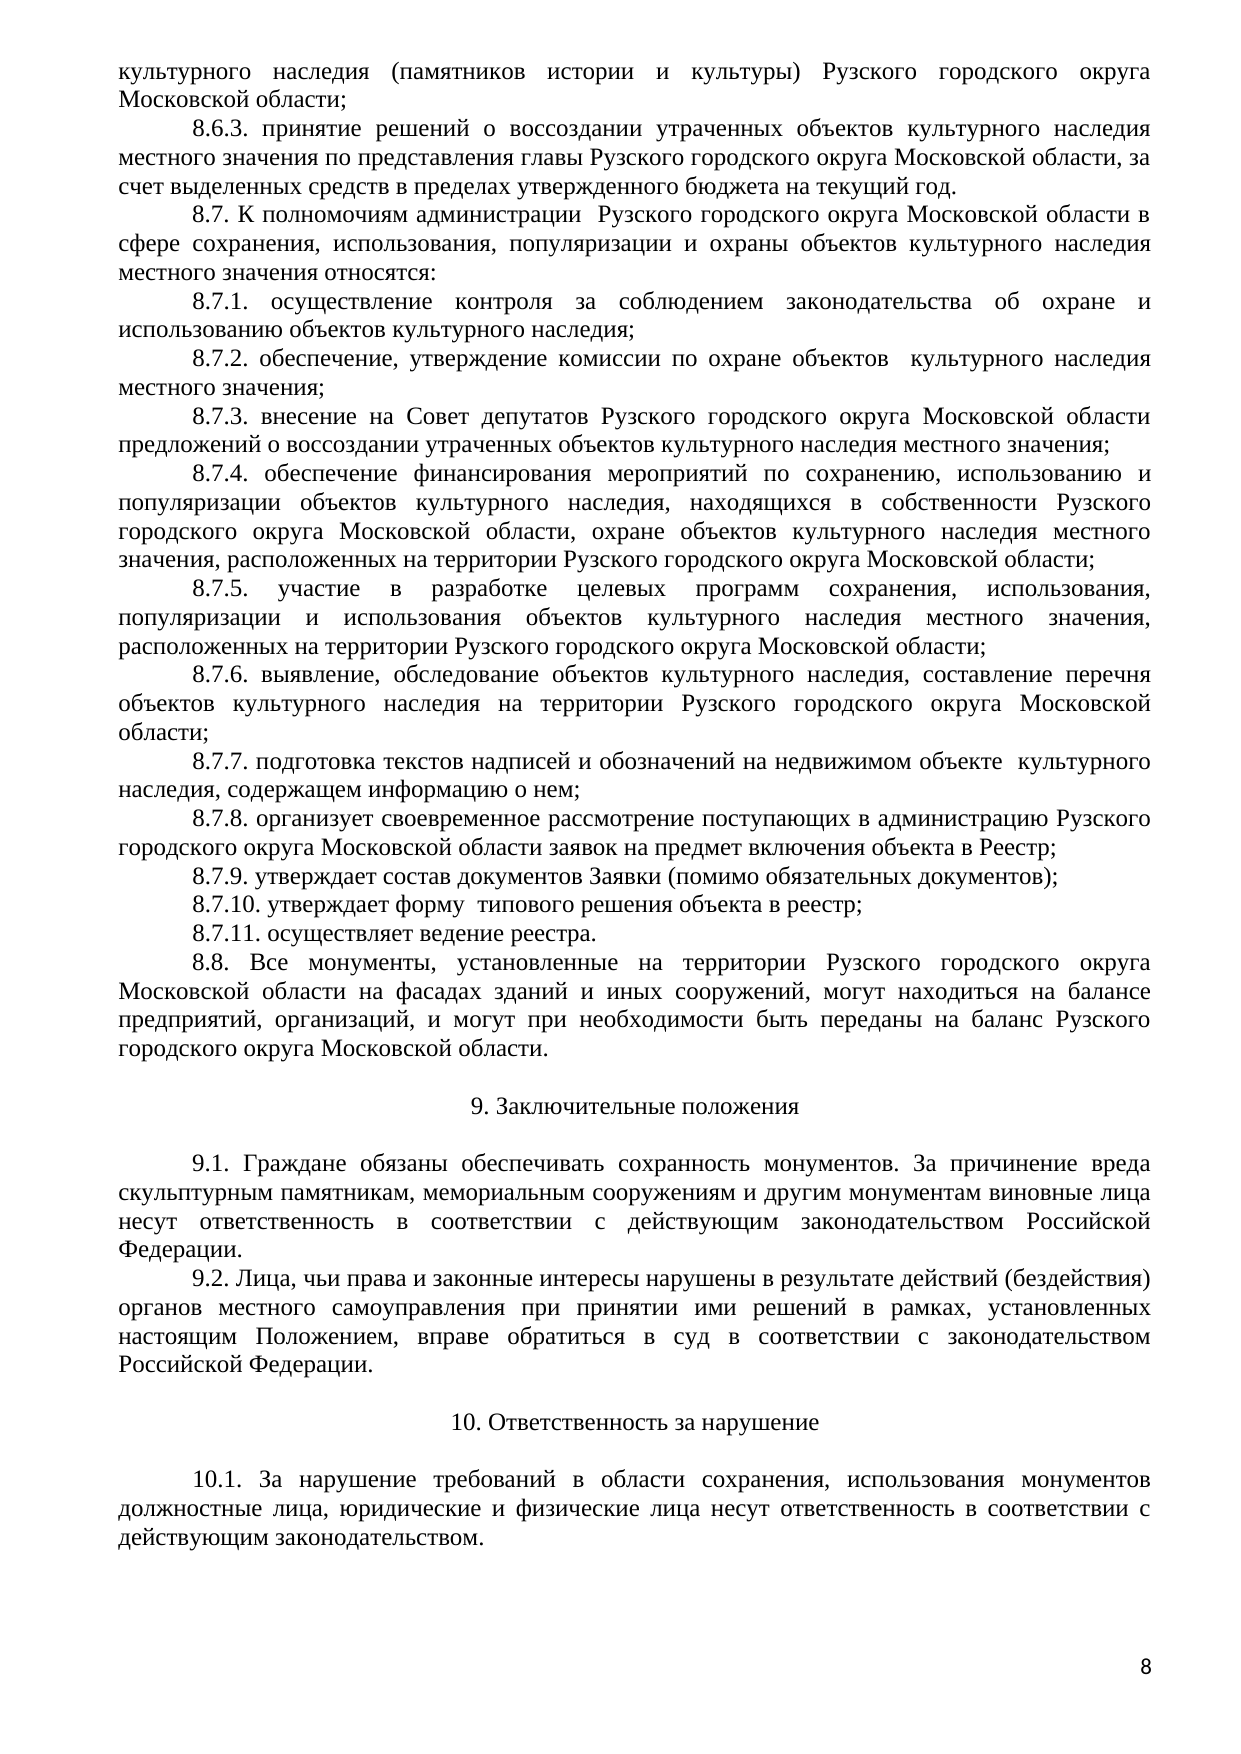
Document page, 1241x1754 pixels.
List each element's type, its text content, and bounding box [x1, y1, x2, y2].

text 9. Заключительные положения [118, 1091, 1152, 1119]
text 10. Ответственность за нарушение [118, 1407, 1152, 1436]
text 8.7. К полномочиям администрации Рузского городского округа Московской области в сфере сохранения, использования, популяризации и охраны объектов культурного наследия местного значения относятся: [118, 199, 1152, 286]
text 8.7.8. организует своевременное рассмотрение поступающих в администрацию Рузского городского округа Московской области заявок на предмет включения объекта в Реестр; [118, 803, 1152, 861]
text 8.7.10. утверждает форму типового решения объекта в реестр; [118, 889, 1152, 918]
text 9.2. Лица, чьи права и законные интересы нарушены в результате действий (бездействия) органов местного самоуправления при принятии ими решений в рамках, установленных настоящим Положением, вправе обратиться в суд в соответствии с законодательством Российской Федерации. [118, 1263, 1152, 1378]
text 8.7.6. выявление, обследование объектов культурного наследия, составление перечня объектов культурного наследия на территории Рузского городского округа Московской области; [118, 659, 1152, 746]
text 8.7.5. участие в разработке целевых программ сохранения, использования, популяризации и использования объектов культурного наследия местного значения, расположенных на территории Рузского городского округа Московской области; [118, 573, 1152, 659]
text 9.1. Граждане обязаны обеспечивать сохранность монументов. За причинение вреда скульптурным памятникам, мемориальным сооружениям и другим монументам виновные лица несут ответственность в соответствии с действующим законодательством Российской Федерации. [118, 1148, 1152, 1263]
text 8.7.9. утверждает состав документов Заявки (помимо обязательных документов); [118, 861, 1152, 889]
text 8.7.4. обеспечение финансирования мероприятий по сохранению, использованию и популяризации объектов культурного наследия, находящихся в собственности Рузского городского округа Московской области, охране объектов культурного наследия местного значения, расположенных на территории Рузского городского округа Московской области; [118, 458, 1152, 573]
text 8.7.11. осуществляет ведение реестра. [118, 918, 1152, 947]
text 8.8. Все монументы, установленные на территории Рузского городского округа Московской области на фасадах зданий и иных сооружений, могут находиться на балансе предприятий, организаций, и могут при необходимости быть переданы на баланс Рузского городского округа Московской области. [118, 947, 1152, 1062]
text 8.7.7. подготовка текстов надписей и обозначений на недвижимом объекте культурного наследия, содержащем информацию о нем; [118, 746, 1152, 803]
text 8.7.3. внесение на Совет депутатов Рузского городского округа Московской области предложений о воссоздании утраченных объектов культурного наследия местного значения; [118, 401, 1152, 458]
text 8.6.3. принятие решений о воссоздании утраченных объектов культурного наследия местного значения по представления главы Рузского городского округа Московской области, за счет выделенных средств в пределах утвержденного бюджета на текущий год. [118, 113, 1152, 199]
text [118, 56, 1152, 113]
text 8.7.1. осуществление контроля за соблюдением законодательства об охране и использованию объектов культурного наследия; [118, 286, 1152, 343]
text 10.1. За нарушение требований в области сохранения, использования монументов должностные лица, юридические и физические лица несут ответственность в соответствии с действующим законодательством. [118, 1464, 1152, 1551]
text 8.7.2. обеспечение, утверждение комиссии по охране объектов культурного наследия местного значения; [118, 343, 1152, 401]
